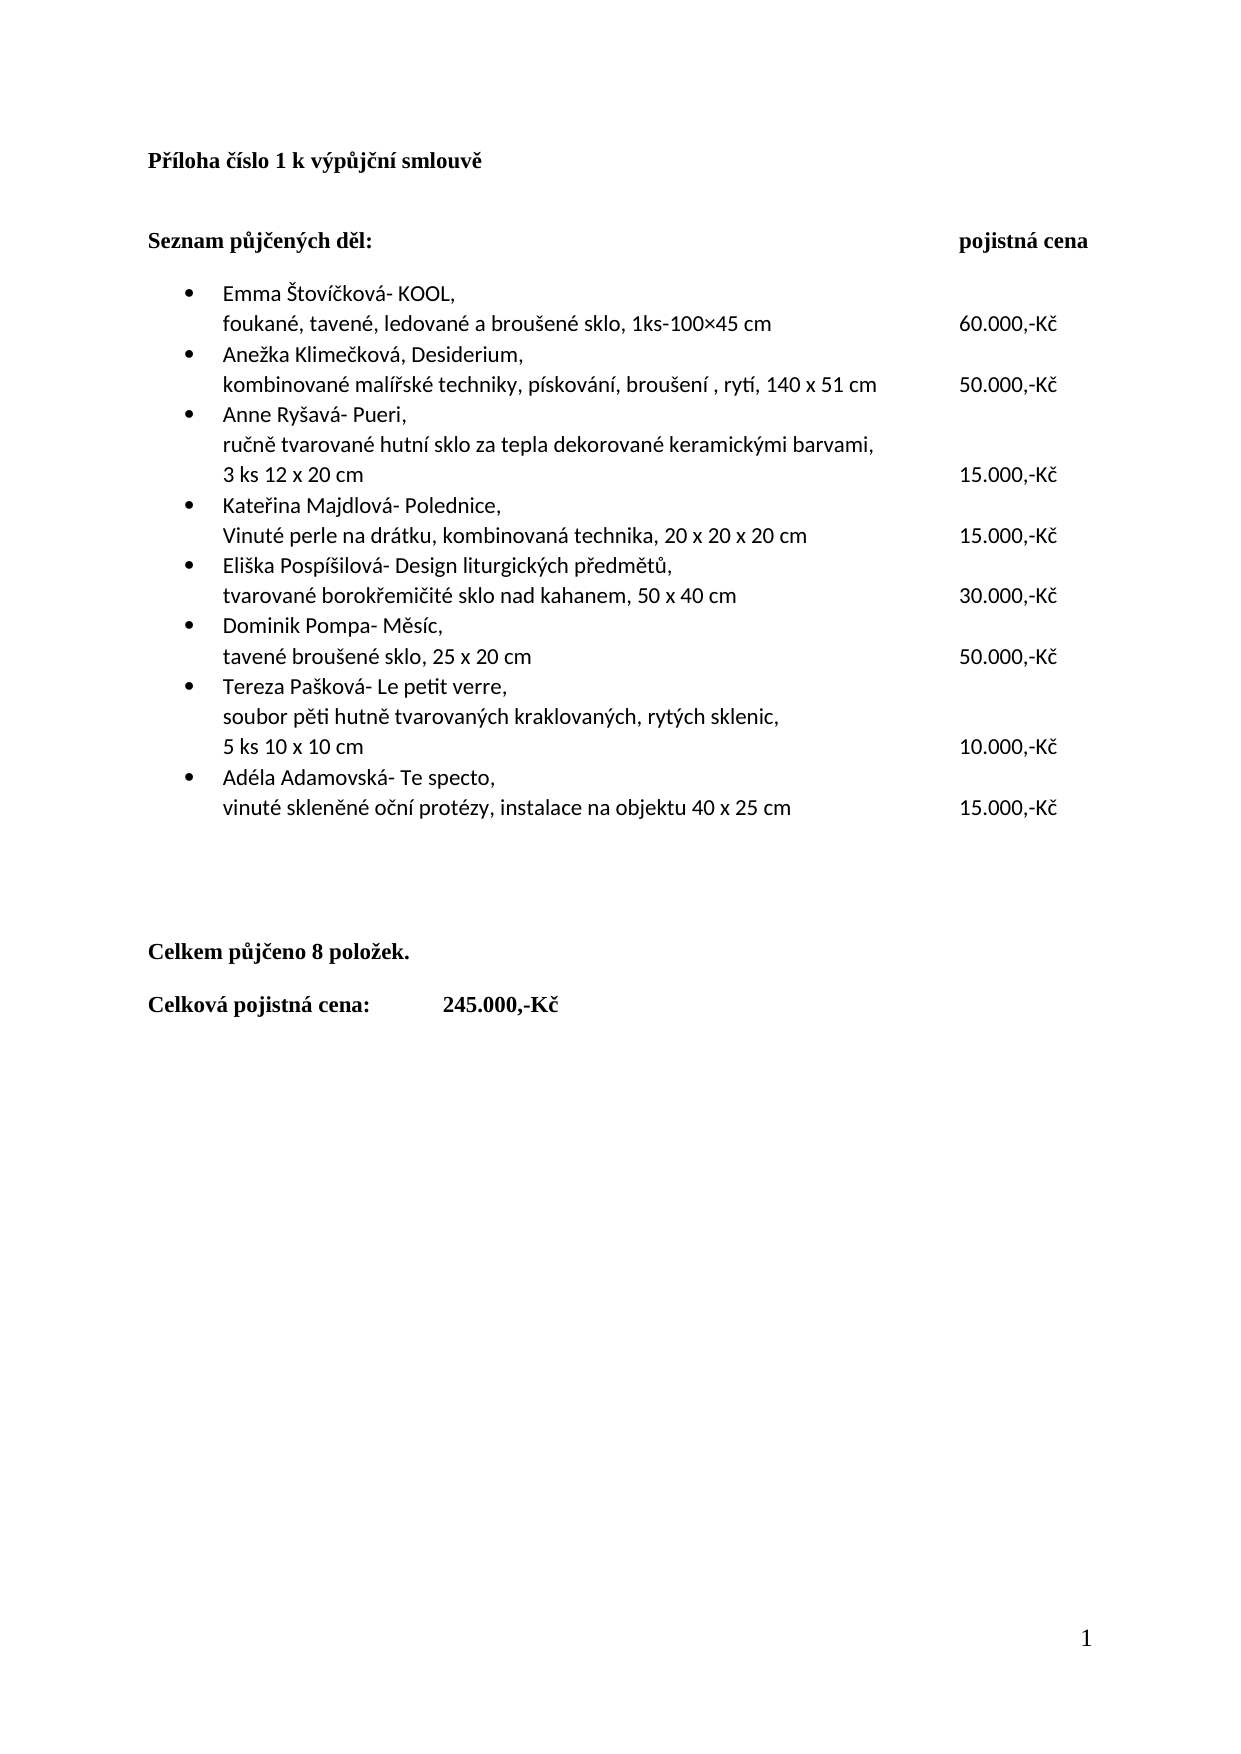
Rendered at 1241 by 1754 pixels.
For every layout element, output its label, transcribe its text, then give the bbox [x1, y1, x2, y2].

list 5 ks 10 x 10 cm 10.000,-Kč [223, 732, 1093, 761]
text Celková pojistná cena: 245.000,-Kč [148, 991, 1093, 1017]
list Anežka Klimečková, Desiderium, [185, 340, 1093, 368]
list Vinuté perle na drátku, kombinovaná technika, 20 x 20 x 20 cm 15.000,-Kč [223, 521, 1093, 549]
list Dominik Pompa- Měsíc, [185, 612, 1093, 640]
list 3 ks 12 x 20 cm 15.000,-Kč [223, 461, 1093, 489]
list Emma Štovíčková- KOOL, [185, 279, 1093, 307]
list tvarované borokřemičité sklo nad kahanem, 50 x 40 cm 30.000,-Kč [223, 581, 1093, 609]
list Anne Ryšavá- Pueri, [185, 400, 1093, 428]
list ručně tvarované hutní sklo za tepla dekorované keramickými barvami, [223, 430, 1093, 458]
list Eliška Pospíšilová- Design liturgických předmětů, [185, 551, 1093, 579]
list foukané, tavené, ledované a broušené sklo, 1ks-100×45 cm 60.000,-Kč [223, 309, 1093, 338]
list Tereza Pašková- Le petit verre, [185, 672, 1093, 700]
list Adéla Adamovská- Te specto, [185, 763, 1093, 791]
list soubor pěti hutně tvarovaných kraklovaných, rytých sklenic, [223, 702, 1093, 730]
list tavené broušené sklo, 25 x 20 cm 50.000,-Kč [223, 642, 1093, 670]
list kombinované malířské techniky, pískování, broušení , rytí, 140 x 51 cm 50.000,-Kč [223, 370, 1093, 398]
text Celkem půjčeno 8 položek. [148, 938, 1093, 964]
list Kateřina Majdlová- Polednice, [185, 491, 1093, 519]
text Seznam půjčených děl: pojistná cena [148, 227, 1093, 253]
text Příloha číslo 1 k výpůjční smlouvě [148, 148, 1093, 174]
list vinuté skleněné oční protézy, instalace na objektu 40 x 25 cm 15.000,-Kč [223, 793, 1093, 821]
